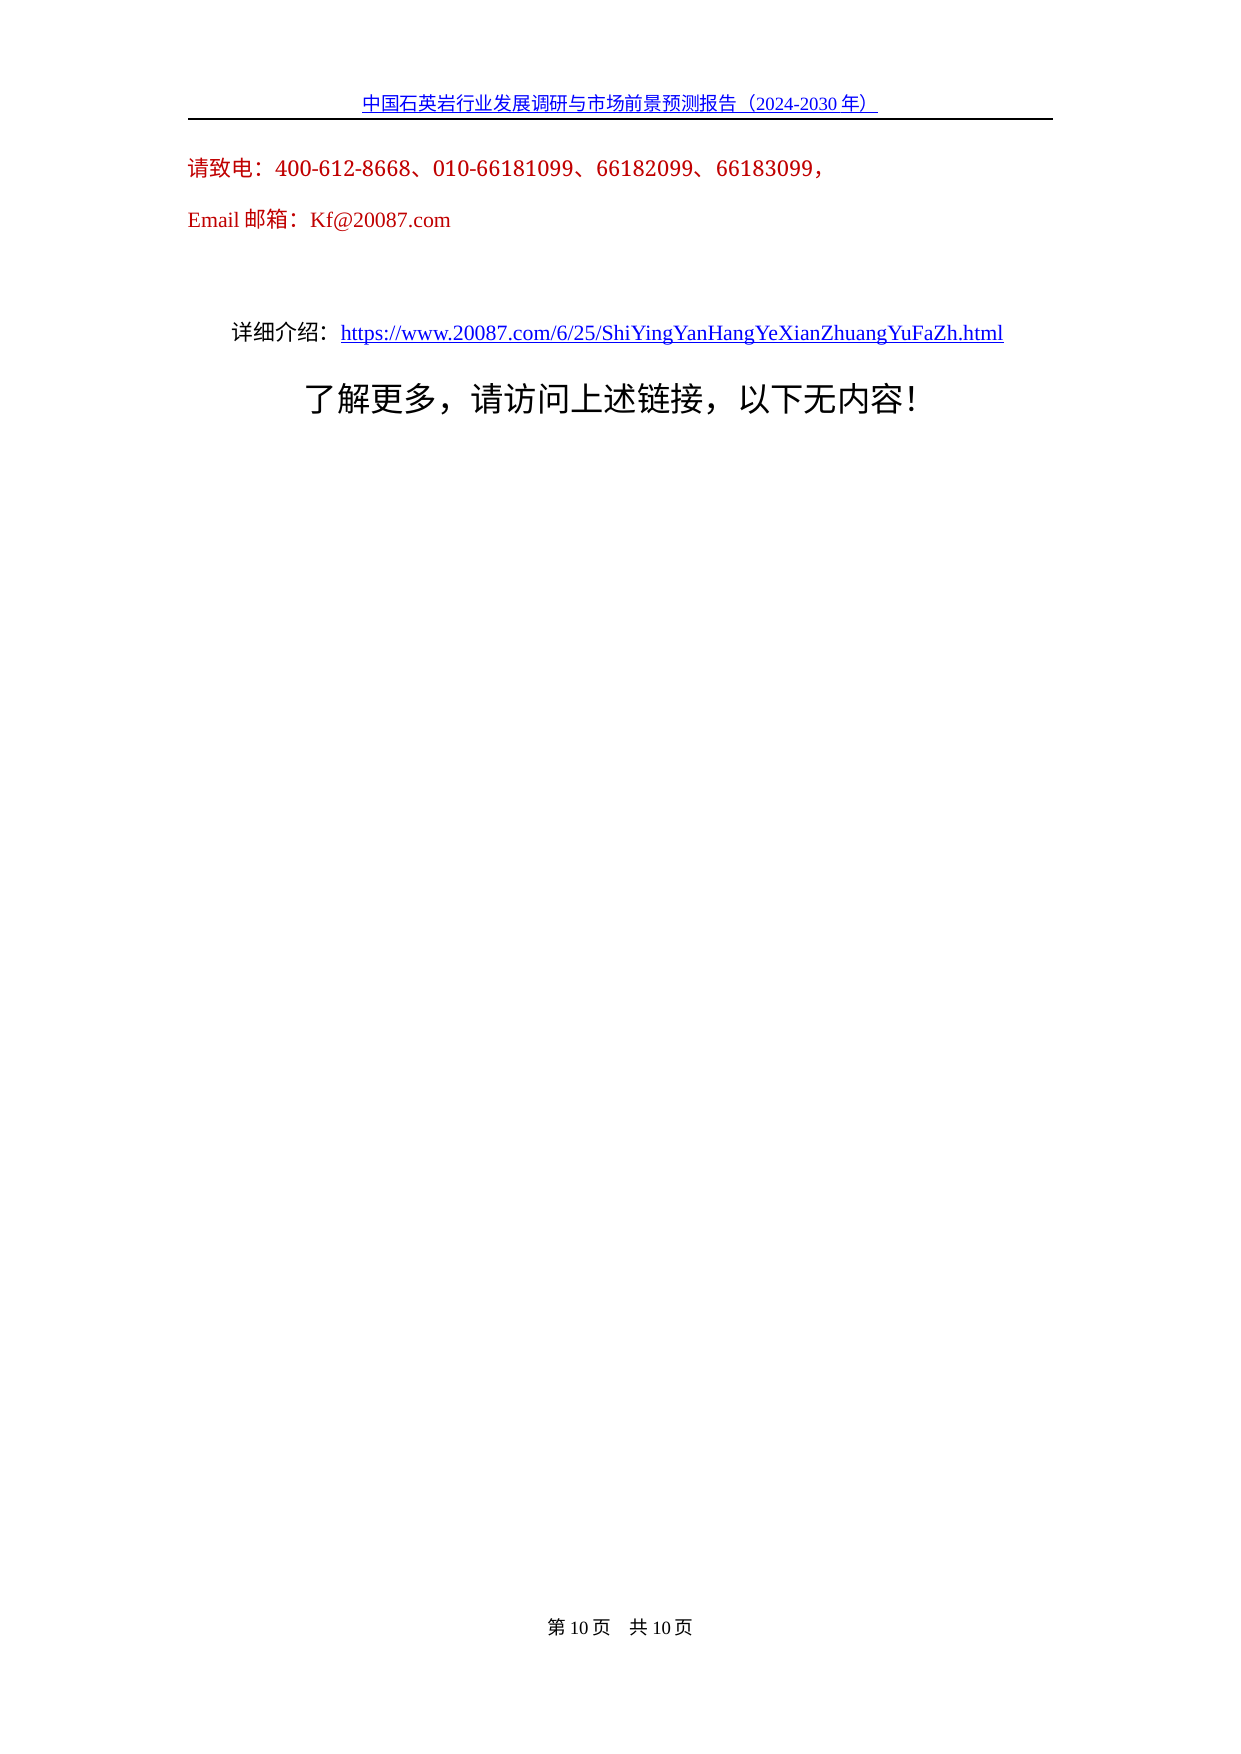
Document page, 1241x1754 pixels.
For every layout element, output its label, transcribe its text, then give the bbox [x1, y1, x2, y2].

title 了解更多，请访问上述链接，以下无内容！ [187, 365, 1053, 430]
text Email邮箱：Kf@20087.com [187, 202, 1053, 234]
text 请致电：400-612-8668、010-66181099、66182099、66183099， [187, 150, 1053, 183]
text 详细介绍：https://www.20087.com/6/25/ShiYingYanHangYeXianZhuangYuFaZh.html [187, 315, 1053, 347]
